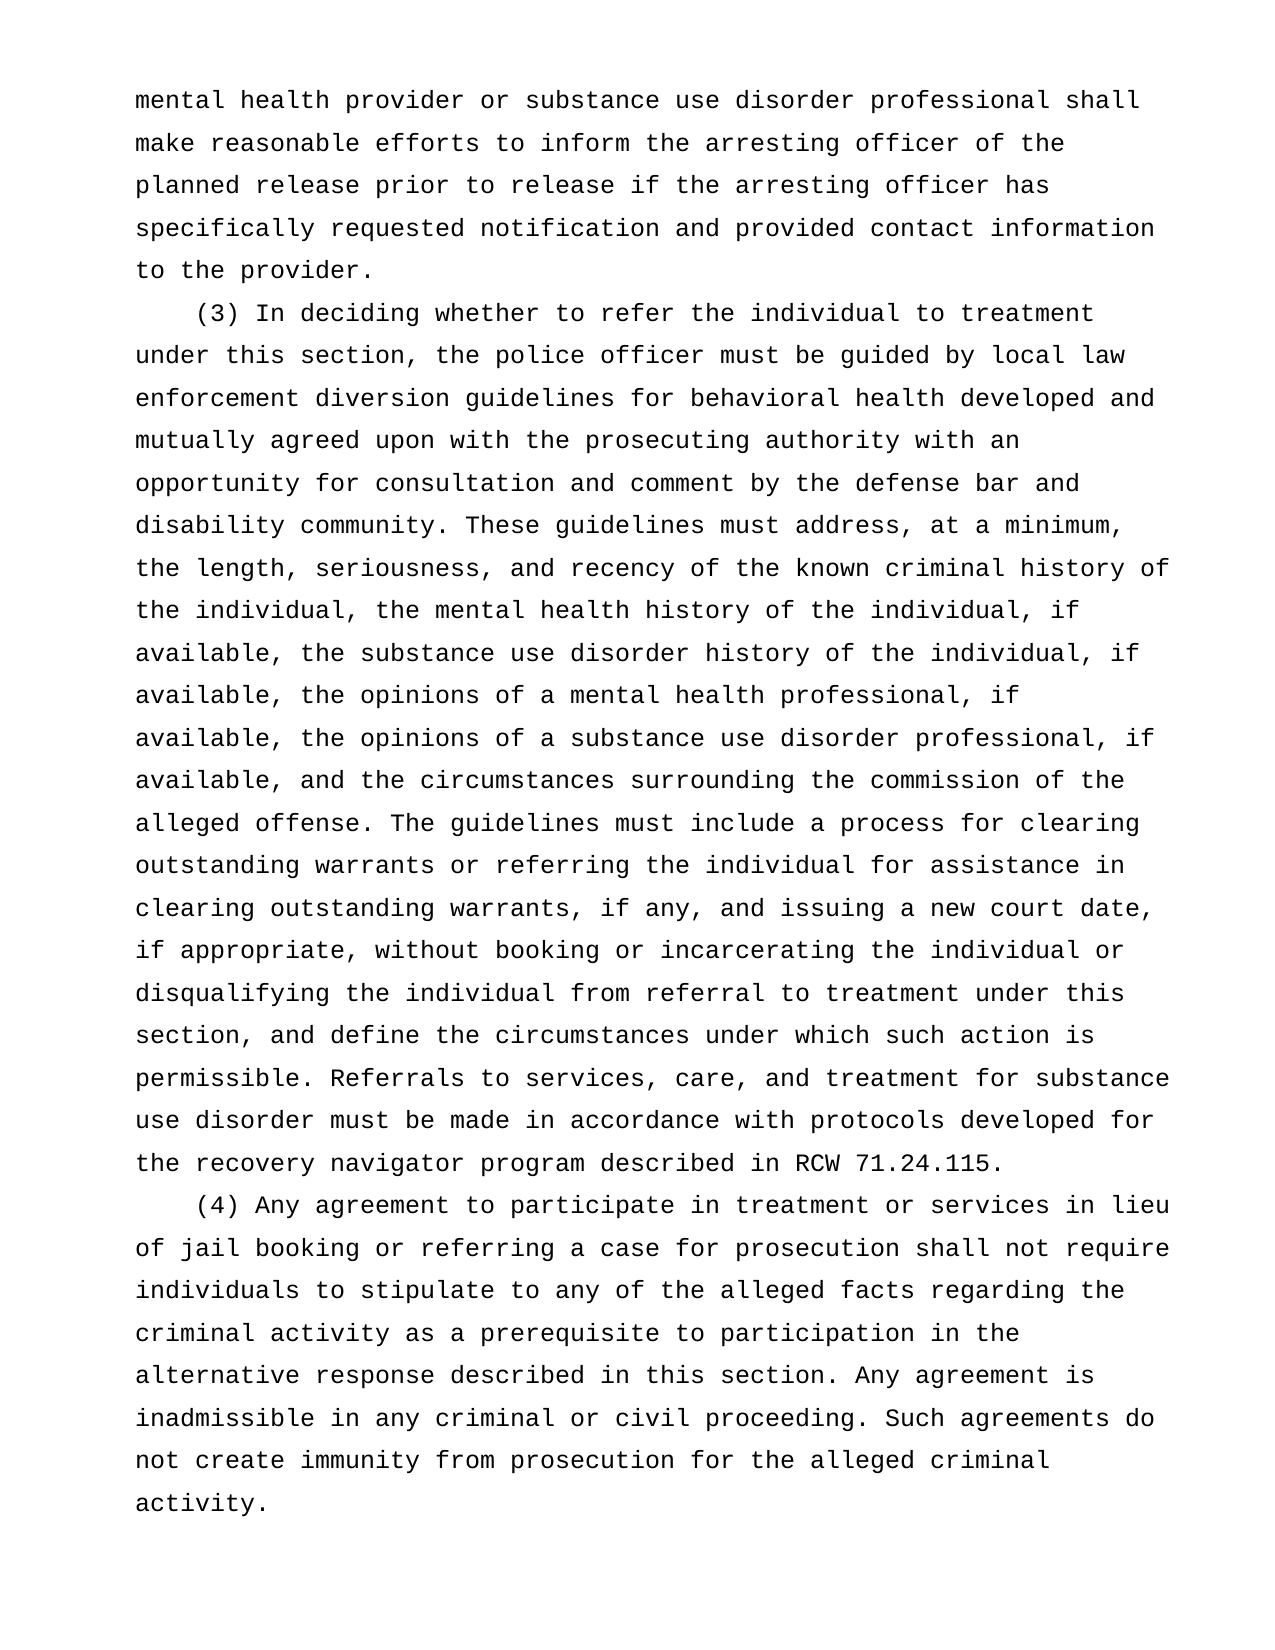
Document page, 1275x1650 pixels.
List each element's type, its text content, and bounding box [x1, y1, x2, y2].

text (3) In deciding whether to refer the individual to treatment under this section, the police officer must be guided by local law enforcement diversion guidelines for behavioral health developed and mutually agreed upon with the prosecuting authority with an opportunity for consultation and comment by the defense bar and disability community. These guidelines must address, at a minimum, the length, seriousness, and recency of the known criminal history of the individual, the mental health history of the individual, if available, the substance use disorder history of the individual, if available, the opinions of a mental health professional, if available, the opinions of a substance use disorder professional, if available, and the circumstances surrounding the commission of the alleged offense. The guidelines must include a process for clearing outstanding warrants or referring the individual for assistance in clearing outstanding warrants, if any, and issuing a new court date, if appropriate, without booking or incarcerating the individual or disqualifying the individual from referral to treatment under this section, and define the circumstances under which such action is permissible. Referrals to services, care, and treatment for substance use disorder must be made in accordance with protocols developed for the recovery navigator program described in RCW 71.24.115. [135, 287, 1170, 1180]
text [135, 75, 1170, 287]
text (4) Any agreement to participate in treatment or services in lieu of jail booking or referring a case for prosecution shall not require individuals to stipulate to any of the alleged facts regarding the criminal activity as a prerequisite to participation in the alternative response described in this section. Any agreement is inadmissible in any criminal or civil proceeding. Such agreements do not create immunity from prosecution for the alleged criminal activity. [135, 1180, 1170, 1520]
